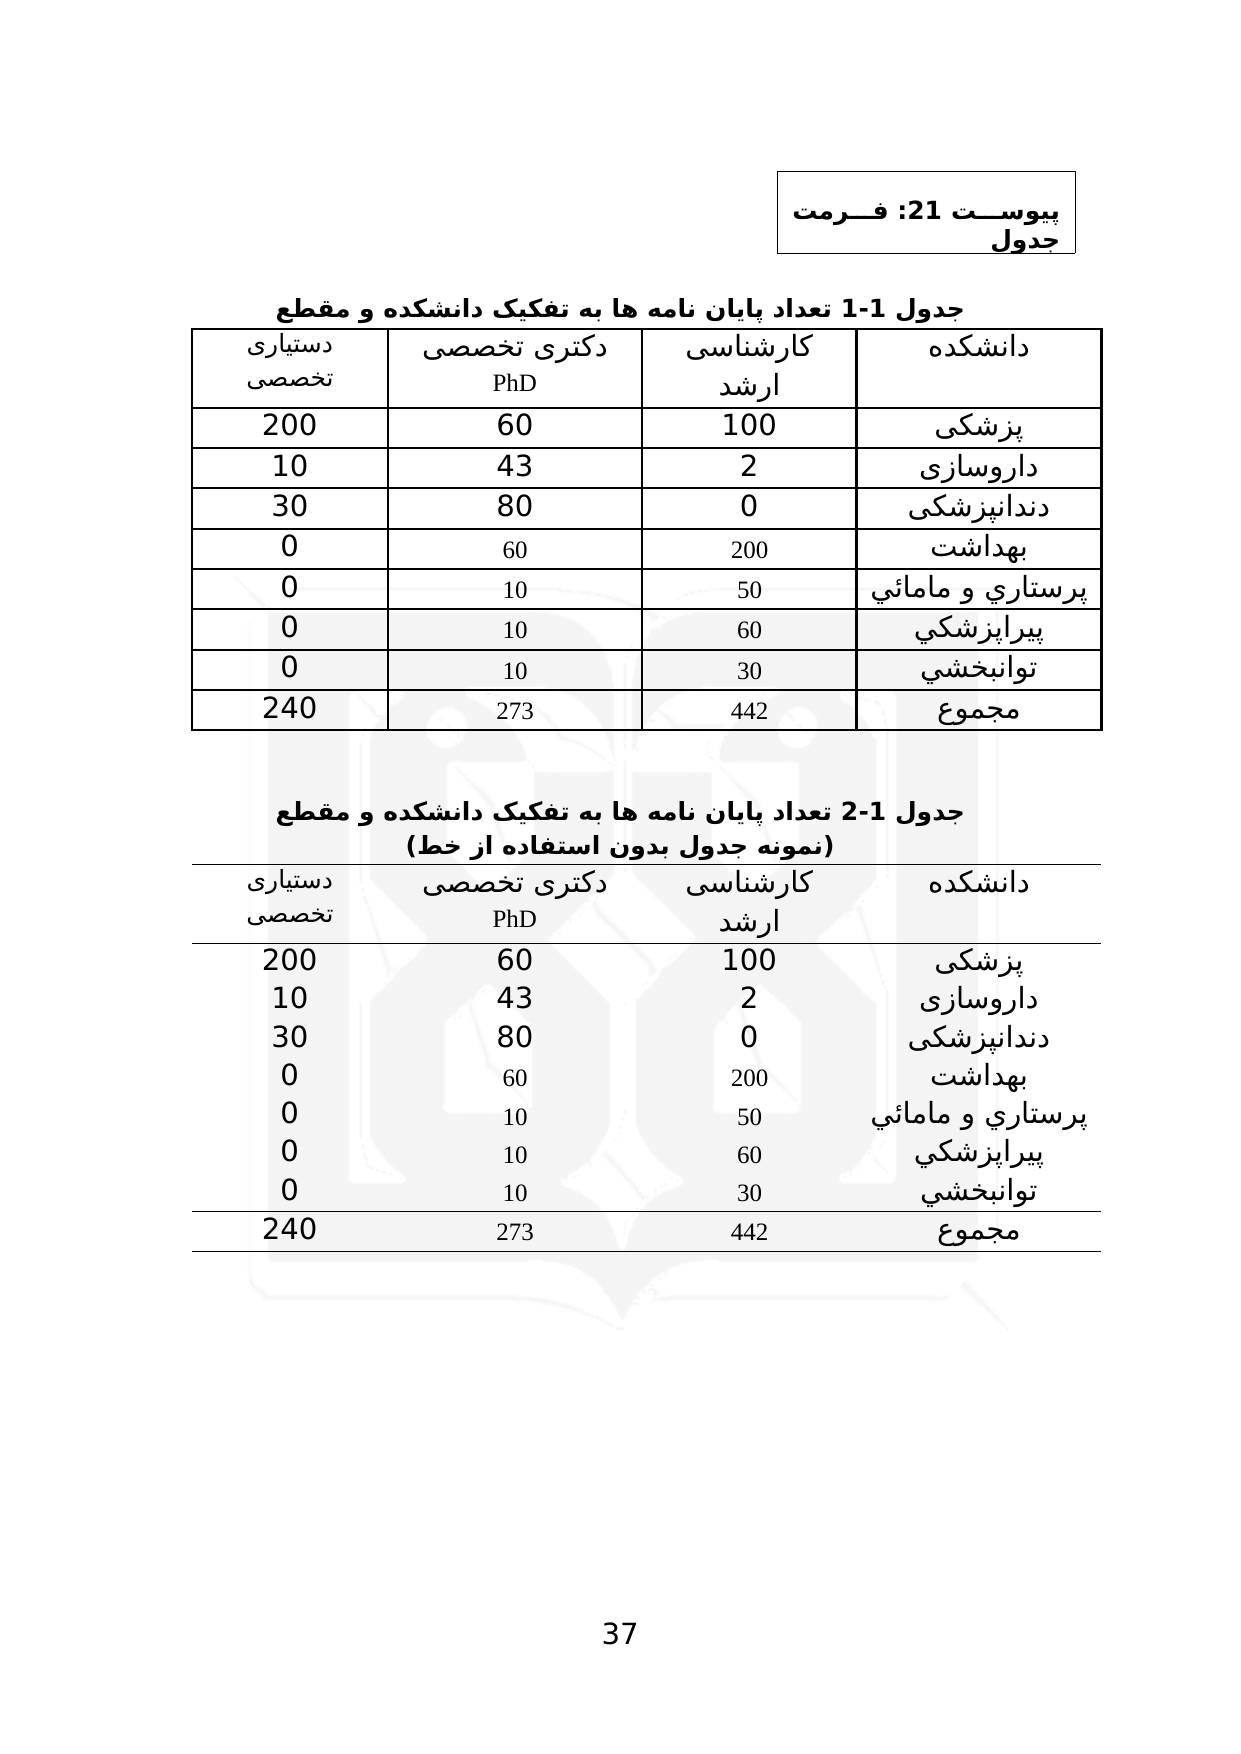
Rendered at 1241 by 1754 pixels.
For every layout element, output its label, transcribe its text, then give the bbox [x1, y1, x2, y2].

table_cell 240 [192, 1212, 388, 1251]
table_header کارشناسی ارشد [643, 330, 855, 407]
table_cell 60 [389, 409, 641, 447]
table_cell پزشکی [856, 944, 1101, 982]
table_cell توانبخشي [856, 1173, 1101, 1211]
table_cell 30 [192, 1020, 388, 1058]
table_cell 60 [643, 610, 855, 648]
table_cell 200 [643, 530, 855, 568]
table_cell 200 [192, 944, 388, 982]
table_cell 273 [389, 691, 641, 729]
table_cell 0 [193, 530, 387, 568]
table_cell مجموع [856, 1212, 1101, 1251]
table_cell 2 [642, 982, 856, 1020]
table_cell بهداشت [856, 1058, 1101, 1097]
table_cell داروسازی [856, 982, 1101, 1020]
table_cell 200 [642, 1058, 856, 1097]
table_cell 273 [388, 1212, 642, 1251]
table_cell 80 [389, 489, 641, 528]
table_cell 50 [642, 1097, 856, 1135]
table_cell 10 [388, 1135, 642, 1173]
table_cell 60 [388, 1058, 642, 1097]
table_cell 60 [642, 1135, 856, 1173]
table_cell 0 [192, 1097, 388, 1135]
table_cell 10 [192, 982, 388, 1020]
table_cell 0 [192, 1058, 388, 1097]
table_cell 0 [193, 570, 387, 608]
table_cell 0 [192, 1173, 388, 1211]
table_cell 80 [388, 1020, 642, 1058]
table_header دکتری تخصصی PhD [388, 865, 642, 943]
table_cell 10 [388, 1097, 642, 1135]
table_cell پرستاري و مامائي [858, 570, 1100, 608]
table_cell 30 [642, 1173, 856, 1211]
table_cell پزشکی [858, 409, 1100, 447]
table_cell پرستاري و مامائي [856, 1097, 1101, 1135]
table_cell 100 [643, 409, 855, 447]
table_cell 0 [193, 610, 387, 648]
text (نمونه جدول بدون استفاده از خط) [150, 831, 1090, 860]
table_cell 10 [389, 610, 641, 648]
table_cell توانبخشي [858, 651, 1100, 689]
text جدول 1-2 تعداد پایان نامه ها به تفکیک دانشکده و مقطع [150, 797, 1090, 826]
table_cell دندانپزشکی [856, 1020, 1101, 1058]
table_header کارشناسی ارشد [642, 865, 856, 943]
table_cell 60 [388, 944, 642, 982]
table_header دانشکده [858, 330, 1100, 407]
text جدول 1-1 تعداد پایان نامه ها به تفکیک دانشکده و مقطع [150, 294, 1090, 323]
table_cell 50 [643, 570, 855, 608]
table_header دکتری تخصصی PhD [389, 330, 641, 407]
table_cell 2 [643, 449, 855, 487]
table_cell داروسازی [858, 449, 1100, 487]
table_cell 0 [193, 651, 387, 689]
table_cell 442 [642, 1212, 856, 1251]
table_header دانشکده [856, 865, 1101, 943]
table_cell 10 [389, 570, 641, 608]
table_cell 442 [643, 691, 855, 729]
table_cell مجموع [858, 691, 1100, 729]
table_cell 0 [192, 1135, 388, 1173]
table_cell 30 [643, 651, 855, 689]
table_cell 240 [193, 691, 387, 729]
table_cell 100 [642, 944, 856, 982]
table_cell 0 [642, 1020, 856, 1058]
table_cell پيراپزشكي [856, 1135, 1101, 1173]
table_cell بهداشت [858, 530, 1100, 568]
table_cell 10 [193, 449, 387, 487]
table_header دستیاری تخصصی [193, 330, 387, 407]
table_cell 43 [389, 449, 641, 487]
table_cell 60 [389, 530, 641, 568]
table_cell 200 [193, 409, 387, 447]
table_cell دندانپزشکی [858, 489, 1100, 528]
table_cell 30 [193, 489, 387, 528]
table_cell پيراپزشكي [858, 610, 1100, 648]
table_header دستیاری تخصصی [192, 865, 388, 943]
table_cell 0 [643, 489, 855, 528]
table_cell 10 [389, 651, 641, 689]
table_cell 43 [388, 982, 642, 1020]
table_cell 10 [388, 1173, 642, 1211]
